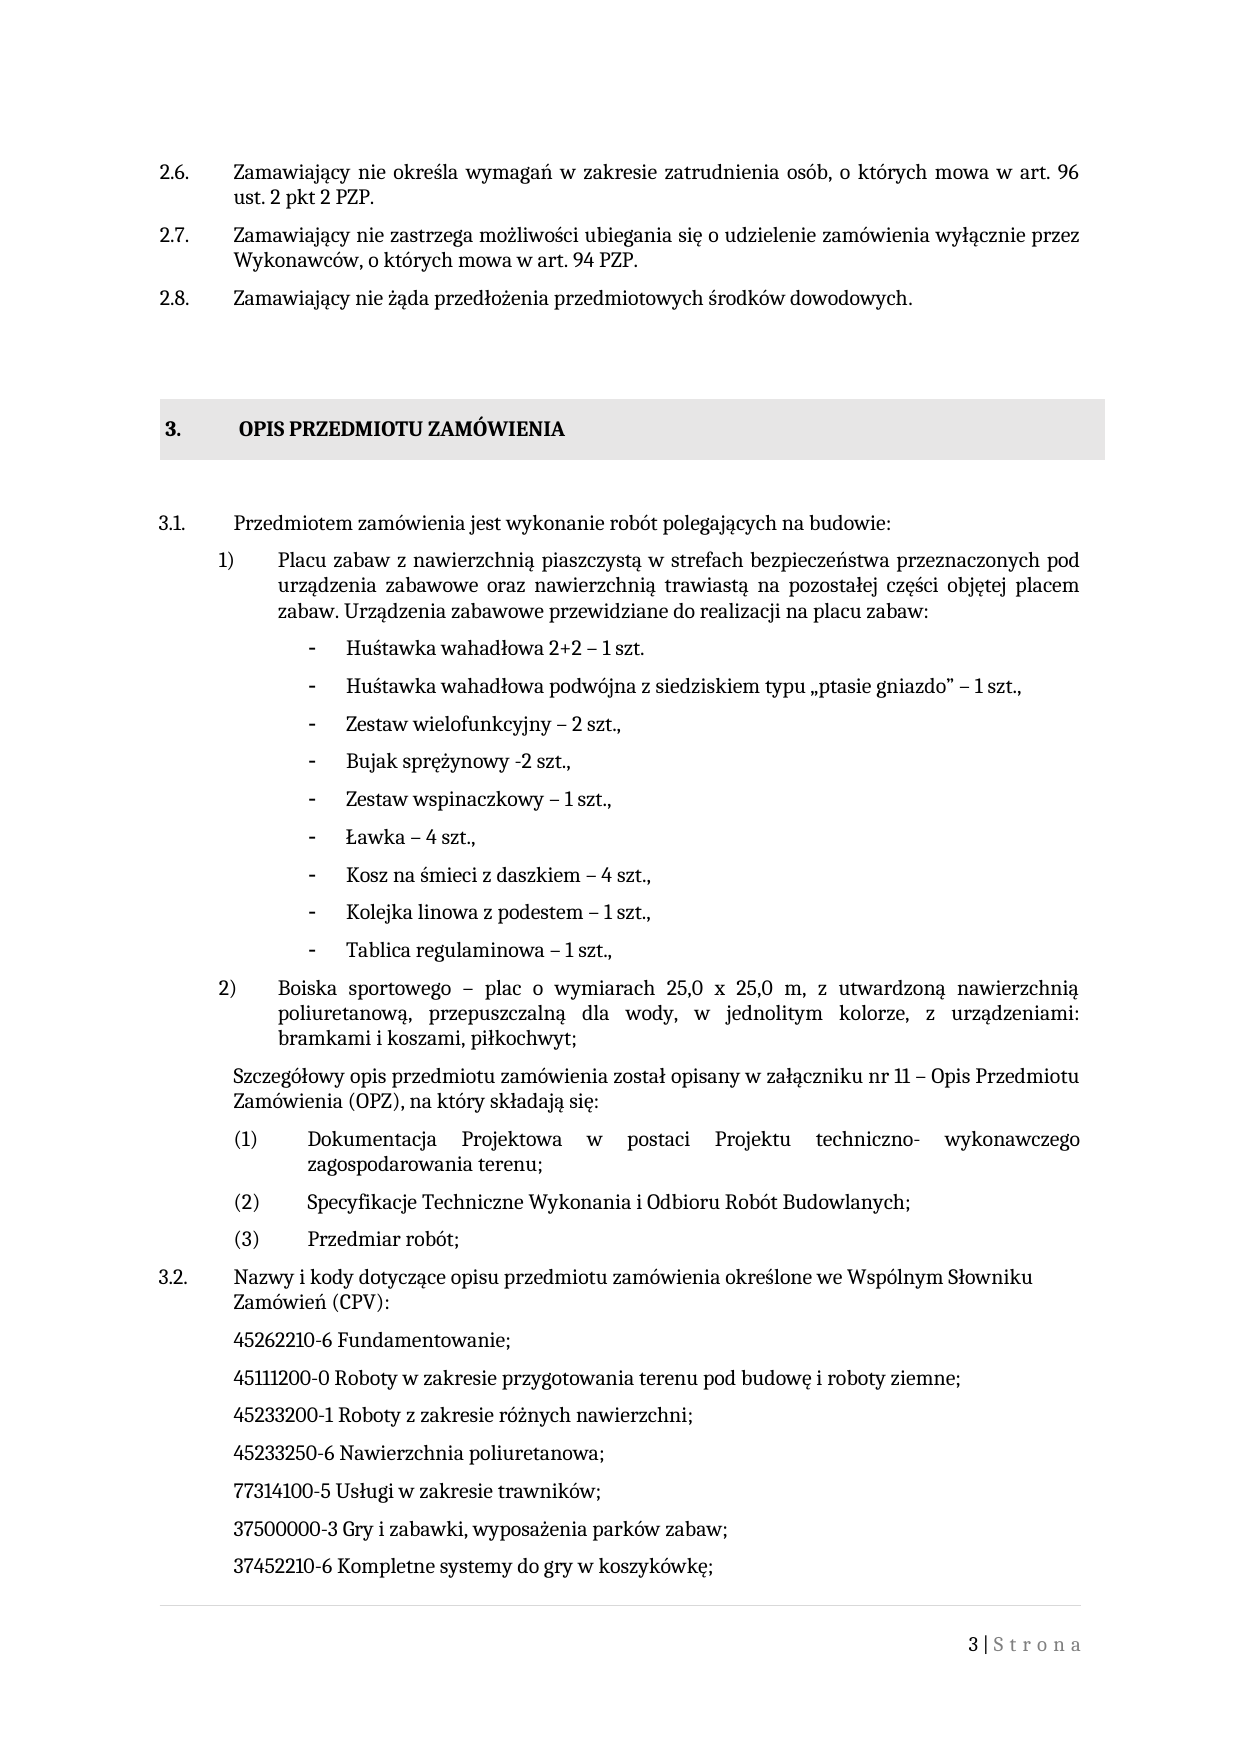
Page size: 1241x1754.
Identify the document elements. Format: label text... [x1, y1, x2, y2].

list Kosz na śmieci z daszkiem – 4 szt., [308, 862, 1081, 888]
list Nazwy i kody dotyczące opisu przedmiotu zamówienia określone we Wspólnym Słowniku Zamówień (CPV): [158, 1265, 1081, 1315]
text 77314100-5 Usługi w zakresie trawników; [233, 1479, 1081, 1504]
list Przedmiotem zamówienia jest wykonanie robót polegających na budowie: [158, 510, 1081, 536]
text 2) Boiska sportowego – plac o wymiarach 25,0 x 25,0 m, z utwardzoną nawierzchnią poliuretanową, przepuszczalną dla wody, w jednolitym kolorze, z urządzeniami: bramkami i koszami, piłkochwyt; [218, 976, 1081, 1051]
list Zestaw wielofunkcyjny – 2 szt., [308, 712, 1081, 737]
text (1) Dokumentacja Projektowa w postaci Projektu techniczno- wykonawczego zagospodarowania terenu; [233, 1127, 1081, 1177]
text 45233200-1 Roboty z zakresie różnych nawierzchni; [233, 1403, 1081, 1428]
text (2) Specyfikacje Techniczne Wykonania i Odbioru Robót Budowlanych; [233, 1189, 1081, 1215]
list Zestaw wspinaczkowy – 1 szt., [308, 787, 1081, 812]
text 37500000-3 Gry i zabawki, wyposażenia parków zabaw; [233, 1516, 1081, 1542]
table_header 3. OPIS PRZEDMIOTU ZAMÓWIENIA [160, 399, 1105, 460]
list Huśtawka wahadłowa podwójna z siedziskiem typu „ptasie gniazdo” – 1 szt., [308, 674, 1081, 699]
list Kolejka linowa z podestem – 1 szt., [308, 900, 1081, 925]
text 45111200-0 Roboty w zakresie przygotowania terenu pod budowę i roboty ziemne; [233, 1366, 1081, 1391]
text 2.6. Zamawiający nie określa wymagań w zakresie zatrudnienia osób, o których mowa w art. 96 ust. 2 pkt 2 PZP. [159, 159, 1081, 210]
list Bujak sprężynowy -2 szt., [308, 749, 1081, 774]
list Ławka – 4 szt., [308, 825, 1081, 850]
list Huśtawka wahadłowa 2+2 – 1 szt. [308, 636, 1081, 661]
text 45262210-6 Fundamentowanie; [233, 1328, 1081, 1353]
text 2.7. Zamawiający nie zastrzega możliwości ubiegania się o udzielenie zamówienia wyłącznie przez Wykonawców, o których mowa w art. 94 PZP. [159, 222, 1081, 273]
list Tablica regulaminowa – 1 szt., [308, 938, 1081, 963]
text 45233250-6 Nawierzchnia poliuretanowa; [233, 1441, 1081, 1466]
text (3) Przedmiar robót; [233, 1227, 1081, 1252]
list Placu zabaw z nawierzchnią piaszczystą w strefach bezpieczeństwa przeznaczonych pod urządzenia zabawowe oraz nawierzchnią trawiastą na pozostałej części objętej placem zabaw. Urządzenia zabawowe przewidziane do realizacji na placu zabaw: [218, 548, 1081, 624]
text Szczegółowy opis przedmiotu zamówienia został opisany w załączniku nr 11 – Opis Przedmiotu Zamówienia (OPZ), na który składają się: [233, 1064, 1081, 1114]
text 2.8. Zamawiający nie żąda przedłożenia przedmiotowych środków dowodowych. [159, 285, 1081, 311]
text 37452210-6 Kompletne systemy do gry w koszykówkę; [233, 1554, 1081, 1579]
